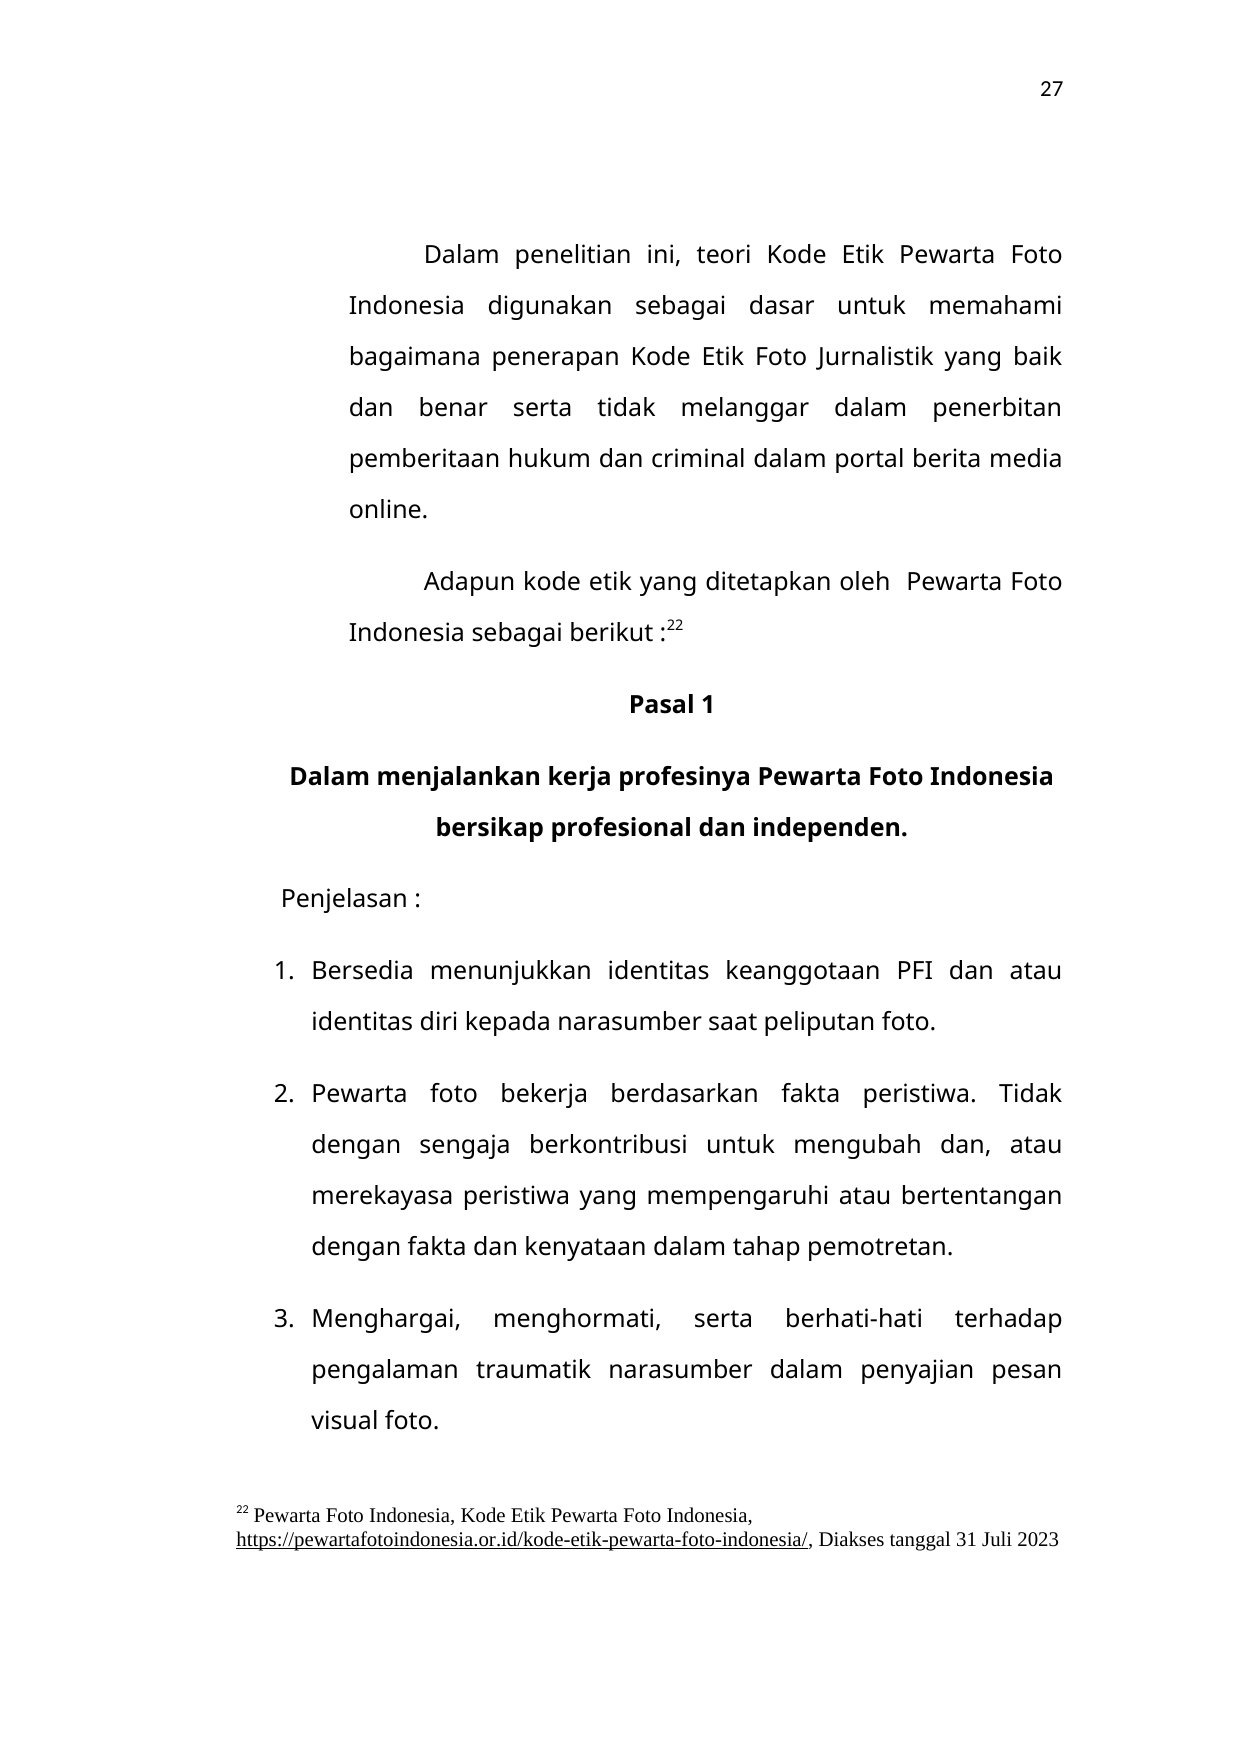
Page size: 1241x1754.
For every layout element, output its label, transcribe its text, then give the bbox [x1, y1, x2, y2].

list Menghargai, menghormati, serta berhati-hati terhadap pengalaman traumatik narasumber dalam penyajian pesan visual foto. [274, 1301, 1063, 1437]
text Dalam menjalankan kerja profesinya Pewarta Foto Indonesia bersikap profesional dan independen. [281, 758, 1063, 843]
text Dalam penelitian ini, teori Kode Etik Pewarta Foto Indonesia digunakan sebagai dasar untuk memahami bagaimana penerapan Kode Etik Foto Jurnalistik yang baik dan benar serta tidak melanggar dalam penerbitan pemberitaan hukum dan criminal dalam portal berita media online. [348, 236, 1063, 526]
text Adapun kode etik yang ditetapkan oleh Pewarta Foto Indonesia sebagai berikut : [348, 563, 1063, 648]
list Bersedia menunjukkan identitas keanggotaan PFI dan atau identitas diri kepada narasumber saat peliputan foto. [274, 953, 1063, 1038]
list Pewarta foto bekerja berdasarkan fakta peristiwa. Tidak dengan sengaja berkontribusi untuk mengubah dan, atau merekayasa peristiwa yang mempengaruhi atau bertentangan dengan fakta dan kenyataan dalam tahap pemotretan. [274, 1076, 1063, 1263]
text Penjelasan : [281, 881, 1063, 915]
text Pasal 1 [281, 686, 1063, 720]
